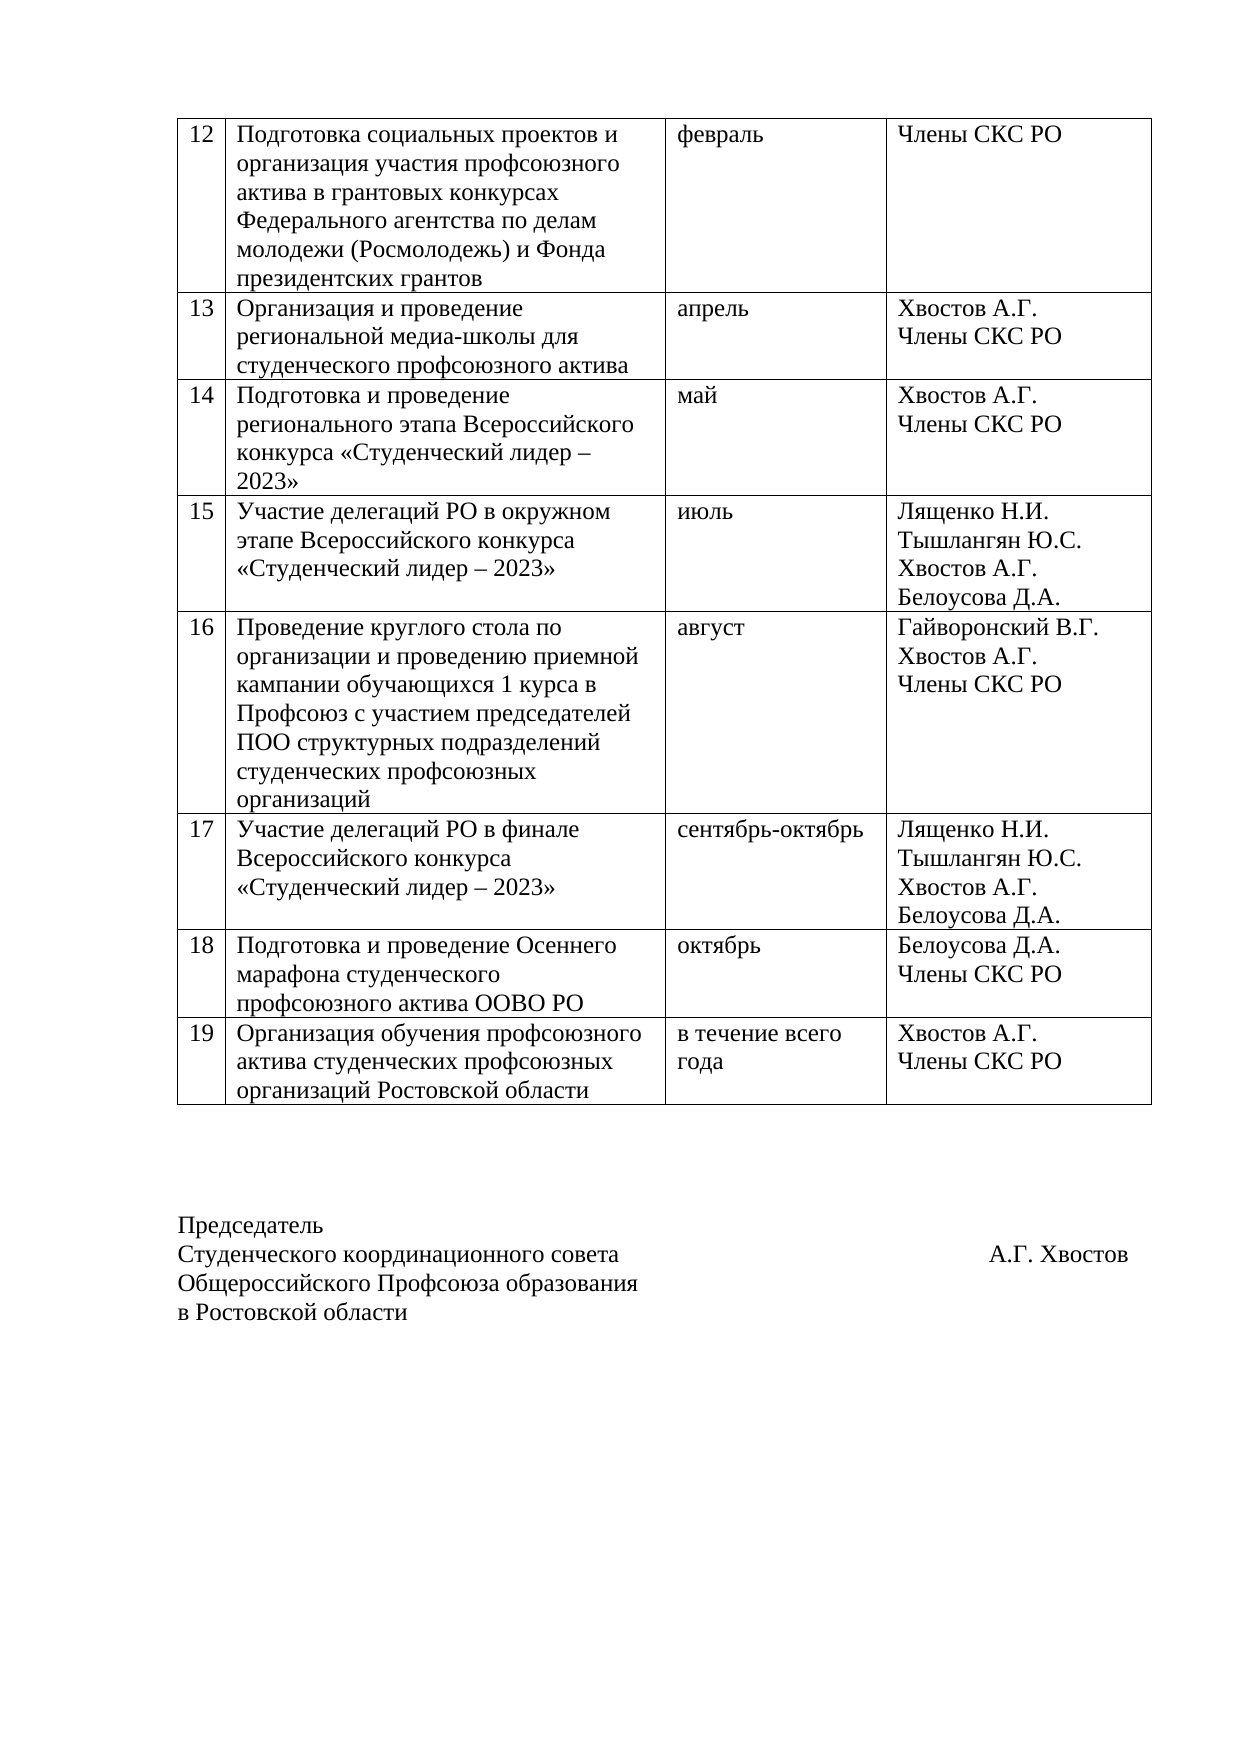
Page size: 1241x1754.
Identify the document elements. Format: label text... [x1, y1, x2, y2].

table_cell Проведение круглого стола по организации и проведению приемной кампании обучающихся 1 курса в Профсоюз с участием председателей ПОО структурных подразделений студенческих профсоюзных организаций [226, 612, 665, 813]
table_cell Подготовка и проведение Осеннего марафона студенческого профсоюзного актива ООВО РО [226, 930, 665, 1017]
table_cell июль [666, 496, 886, 611]
table_cell Подготовка и проведение регионального этапа Всероссийского конкурса «Студенческий лидер – 2023» [226, 380, 665, 495]
table_cell октябрь [666, 930, 886, 1017]
table_cell Лященко Н.И. Тышлангян Ю.С. Хвостов А.Г. Белоусова Д.А. [887, 496, 1151, 611]
table_cell Участие делегаций РО в окружном этапе Всероссийского конкурса «Студенческий лидер – 2023» [226, 496, 665, 611]
table_cell сентябрь-октябрь [666, 814, 886, 929]
table_cell Подготовка социальных проектов и организация участия профсоюзного актива в грантовых конкурсах Федерального агентства по делам молодежи (Росмолодежь) и Фонда президентских грантов [226, 119, 665, 292]
table_cell Белоусова Д.А. Члены СКС РО [887, 930, 1151, 1017]
table_cell 19 [178, 1018, 225, 1104]
table_cell 12 [178, 119, 225, 292]
table_cell Гайворонский В.Г. Хвостов А.Г. Члены СКС РО [887, 612, 1151, 813]
table_cell 17 [178, 814, 225, 929]
table_cell февраль [666, 119, 886, 292]
table_cell 14 [178, 380, 225, 495]
table_cell Лященко Н.И. Тышлангян Ю.С. Хвостов А.Г. Белоусова Д.А. [887, 814, 1151, 929]
table_cell Организация и проведение региональной медиа-школы для студенческого профсоюзного актива [226, 293, 665, 379]
text Общероссийского Профсоюза образования [177, 1268, 1152, 1297]
table_cell апрель [666, 293, 886, 379]
text Студенческого координационного совета А.Г. Хвостов [177, 1239, 1152, 1268]
table_cell Хвостов А.Г. Члены СКС РО [887, 293, 1151, 379]
table_cell Участие делегаций РО в финале Всероссийского конкурса «Студенческий лидер – 2023» [226, 814, 665, 929]
table_cell Организация обучения профсоюзного актива студенческих профсоюзных организаций Ростовской области [226, 1018, 665, 1104]
table_cell 15 [178, 496, 225, 611]
text в Ростовской области [177, 1297, 1152, 1326]
table_cell 13 [178, 293, 225, 379]
table_cell август [666, 612, 886, 813]
table_cell 18 [178, 930, 225, 1017]
table_cell Хвостов А.Г. Члены СКС РО [887, 1018, 1151, 1104]
table_cell 16 [178, 612, 225, 813]
text Председатель [177, 1211, 1152, 1239]
table_cell май [666, 380, 886, 495]
table_cell Хвостов А.Г. Члены СКС РО [887, 380, 1151, 495]
table_cell в течение всего года [666, 1018, 886, 1104]
table_cell Члены СКС РО [887, 119, 1151, 292]
